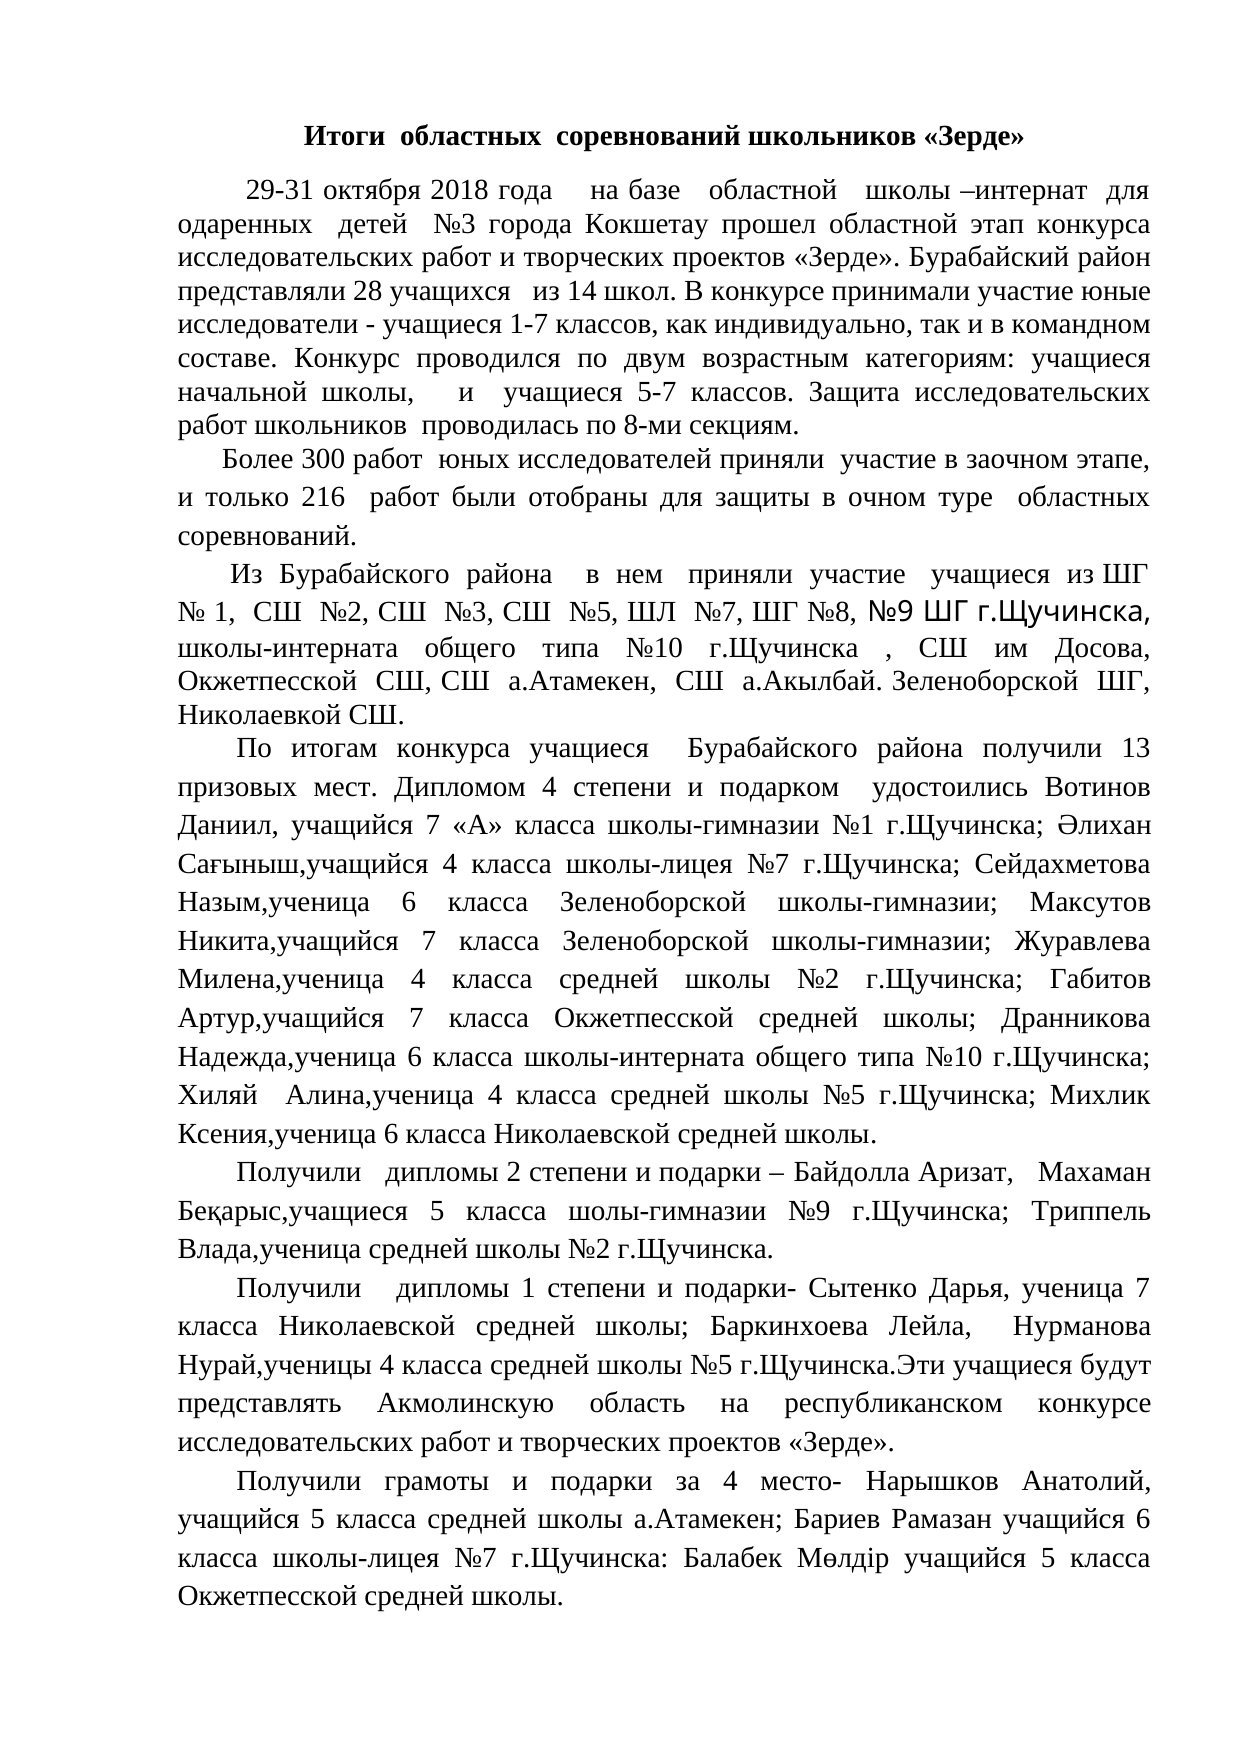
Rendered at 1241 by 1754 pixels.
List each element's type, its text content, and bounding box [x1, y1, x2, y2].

text Получили дипломы 1 степени и подарки- Сытенко Дарья, ученица 7 класса Николаевской средней школы; Баркинхоева Лейла, Нурманова Нурай,ученицы 4 класса средней школы №5 г.Щучинска.Эти учащиеся будут представлять Акмолинскую область на республиканском конкурсе исследовательских работ и творческих проектов «Зерде». [177, 1270, 1152, 1458]
text Более 300 работ юных исследователей приняли участие в заочном этапе, и только 216 работ были отобраны для защиты в очном туре областных соревнований. [177, 441, 1152, 551]
text Получили грамоты и подарки за 4 место- Нарышков Анатолий, учащийся 5 класса средней школы а.Атамекен; Бариев Рамазан учащийся 6 класса школы-лицея №7 г.Щучинска: Балабек Мөлдір учащийся 5 класса Окжетпесской средней школы. [177, 1463, 1152, 1612]
text 29-31 октября 2018 года на базе областной школы –интернат для одаренных детей №3 города Кокшетау прошел областной этап конкурса исследовательских работ и творческих проектов «Зерде». Бурабайский район представляли 28 учащихся из 14 школ. В конкурсе принимали участие юные исследователи - учащиеся 1-7 классов, как индивидуально, так и в командном составе. Конкурс проводился по двум возрастным категориям: учащиеся начальной школы, и учащиеся 5-7 классов. Защита исследовательских работ школьников проводилась по 8-ми секциям. [177, 172, 1152, 441]
text Из Бурабайского района в нем приняли участие учащиеся из ШГ № 1, СШ №2, СШ №3, СШ №5, ШЛ №7, ШГ №8, №9 ШГ г.Щучинска, школы-интерната общего типа №10 г.Щучинска , СШ им Досова, Окжетпесской СШ, СШ а.Атамекен, СШ а.Акылбай. Зеленоборской ШГ, Николаевкой СШ. [177, 556, 1152, 730]
text Итоги областных соревнований школьников «Зерде» [177, 118, 1152, 152]
text По итогам конкурса учащиеся Бурабайского района получили 13 призовых мест. Дипломом 4 степени и подарком удостоились Вотинов Даниил, учащийся 7 «А» класса школы-гимназии №1 г.Щучинска; Әлихан Сағыныш,учащийся 4 класса школы-лицея №7 г.Щучинска; Сейдахметова Назым,ученица 6 класса Зеленоборской школы-гимназии; Максутов Никита,учащийся 7 класса Зеленоборской школы-гимназии; Журавлева Милена,ученица 4 класса средней школы №2 г.Щучинска; Габитов Артур,учащийся 7 класса Окжетпесской средней школы; Дранникова Надежда,ученица 6 класса школы-интерната общего типа №10 г.Щучинска; Хиляй Алина,ученица 4 класса средней школы №5 г.Щучинска; Михлик Ксения,ученица 6 класса Николаевской средней школы. [177, 730, 1152, 1149]
text Получили дипломы 2 степени и подарки – Байдолла Аризат, Махаман Беқарыс,учащиеся 5 класса шолы-гимназии №9 г.Щучинска; Триппель Влада,ученица средней школы №2 г.Щучинска. [177, 1154, 1152, 1265]
